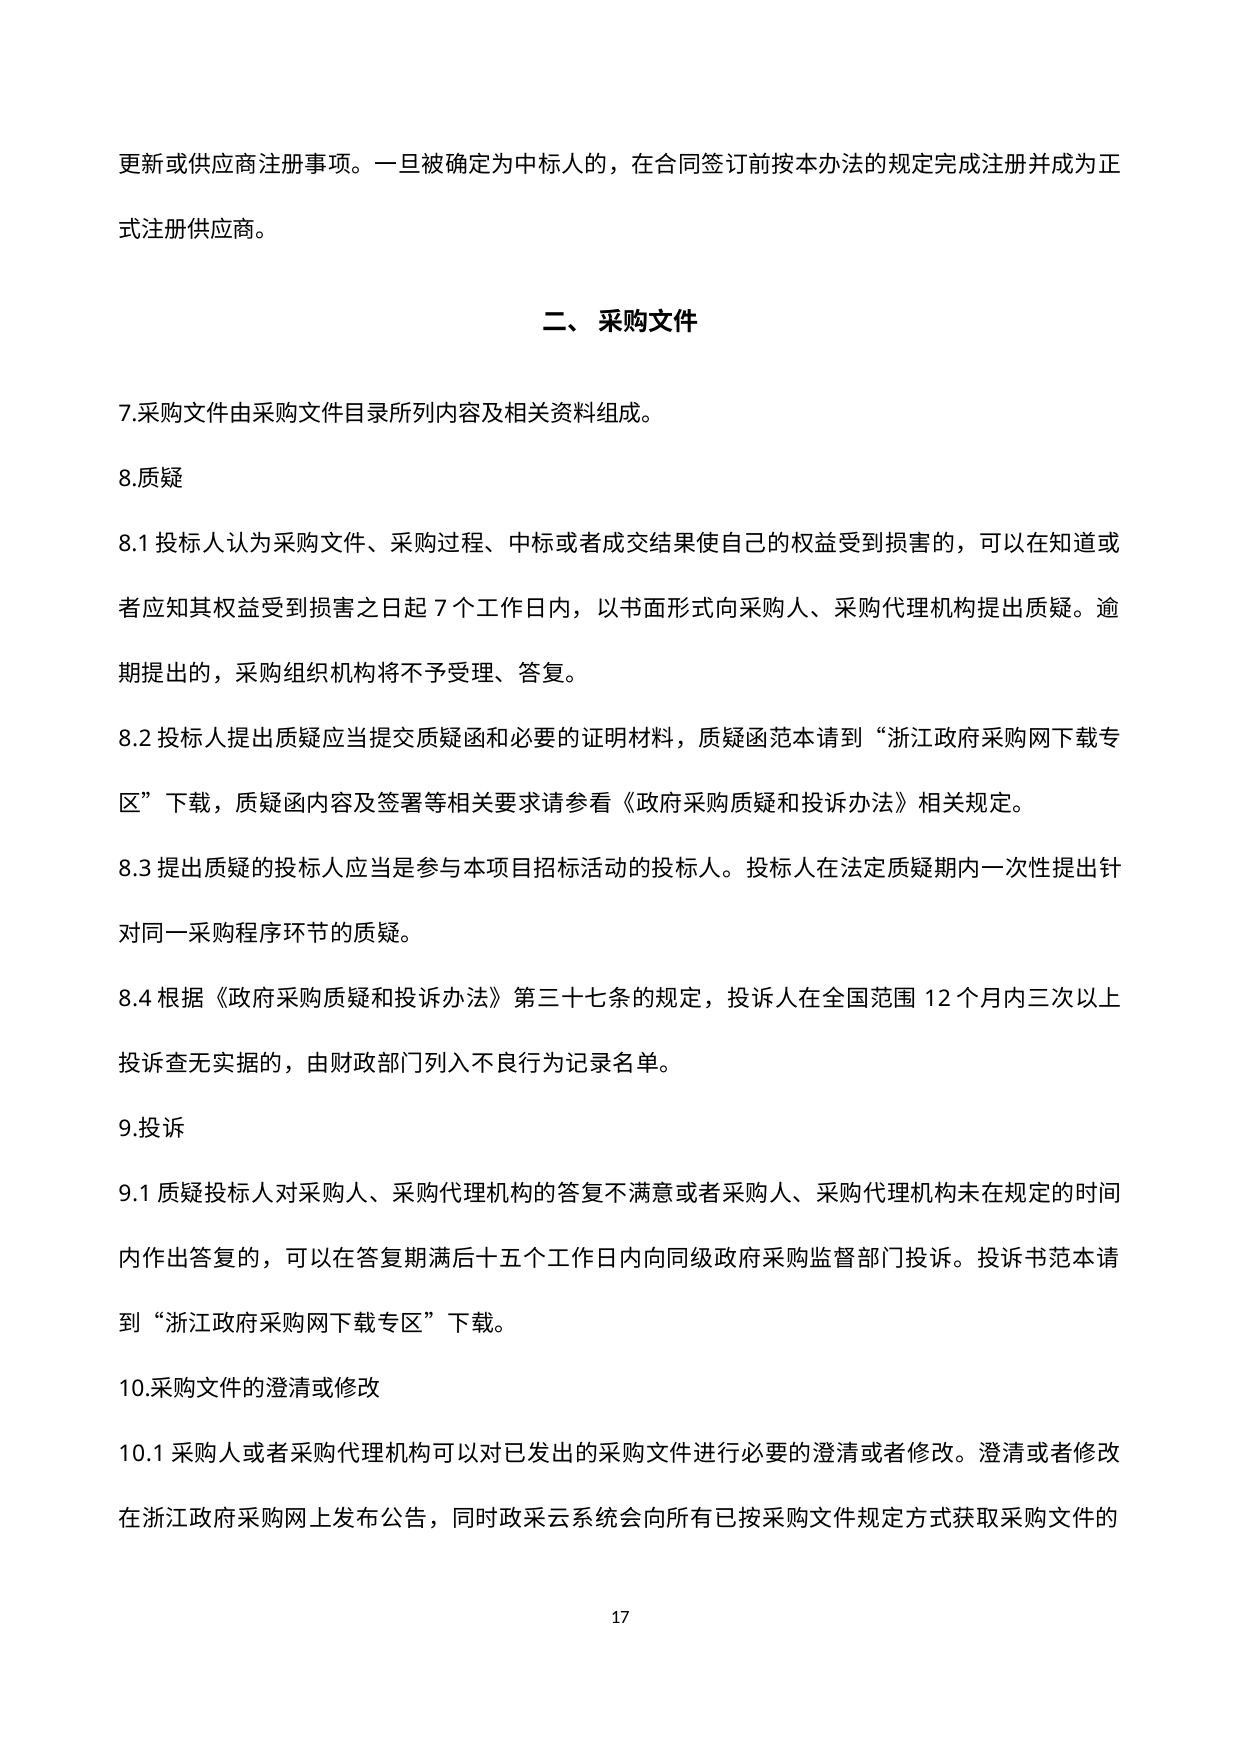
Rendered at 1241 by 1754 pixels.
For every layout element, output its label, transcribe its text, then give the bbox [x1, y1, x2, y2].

text 8.3提出质疑的投标人应当是参与本项目招标活动的投标人。投标人在法定质疑期内一次性提出针对同一采购程序环节的质疑。 [118, 834, 1122, 964]
text 7.采购文件由采购文件目录所列内容及相关资料组成。 [118, 379, 1122, 444]
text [118, 1419, 1122, 1549]
text 10.采购文件的澄清或修改 [118, 1354, 1122, 1419]
text 9.投诉 [118, 1094, 1122, 1159]
text 8.2投标人提出质疑应当提交质疑函和必要的证明材料，质疑函范本请到“浙江政府采购网下载专区”下载，质疑函内容及签署等相关要求请参看《政府采购质疑和投诉办法》相关规定。 [118, 704, 1122, 834]
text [118, 130, 1122, 260]
text 8.4根据《政府采购质疑和投诉办法》第三十七条的规定，投诉人在全国范围12个月内三次以上投诉查无实据的，由财政部门列入不良行为记录名单。 [118, 964, 1122, 1094]
subtitle 二、 采购文件 [118, 287, 1122, 352]
text 8.质疑 [118, 444, 1122, 509]
text 8.1投标人认为采购文件、采购过程、中标或者成交结果使自己的权益受到损害的，可以在知道或者应知其权益受到损害之日起7个工作日内，以书面形式向采购人、采购代理机构提出质疑。逾期提出的，采购组织机构将不予受理、答复。 [118, 509, 1122, 704]
text 9.1质疑投标人对采购人、采购代理机构的答复不满意或者采购人、采购代理机构未在规定的时间内作出答复的，可以在答复期满后十五个工作日内向同级政府采购监督部门投诉。投诉书范本请到“浙江政府采购网下载专区”下载。 [118, 1159, 1122, 1354]
